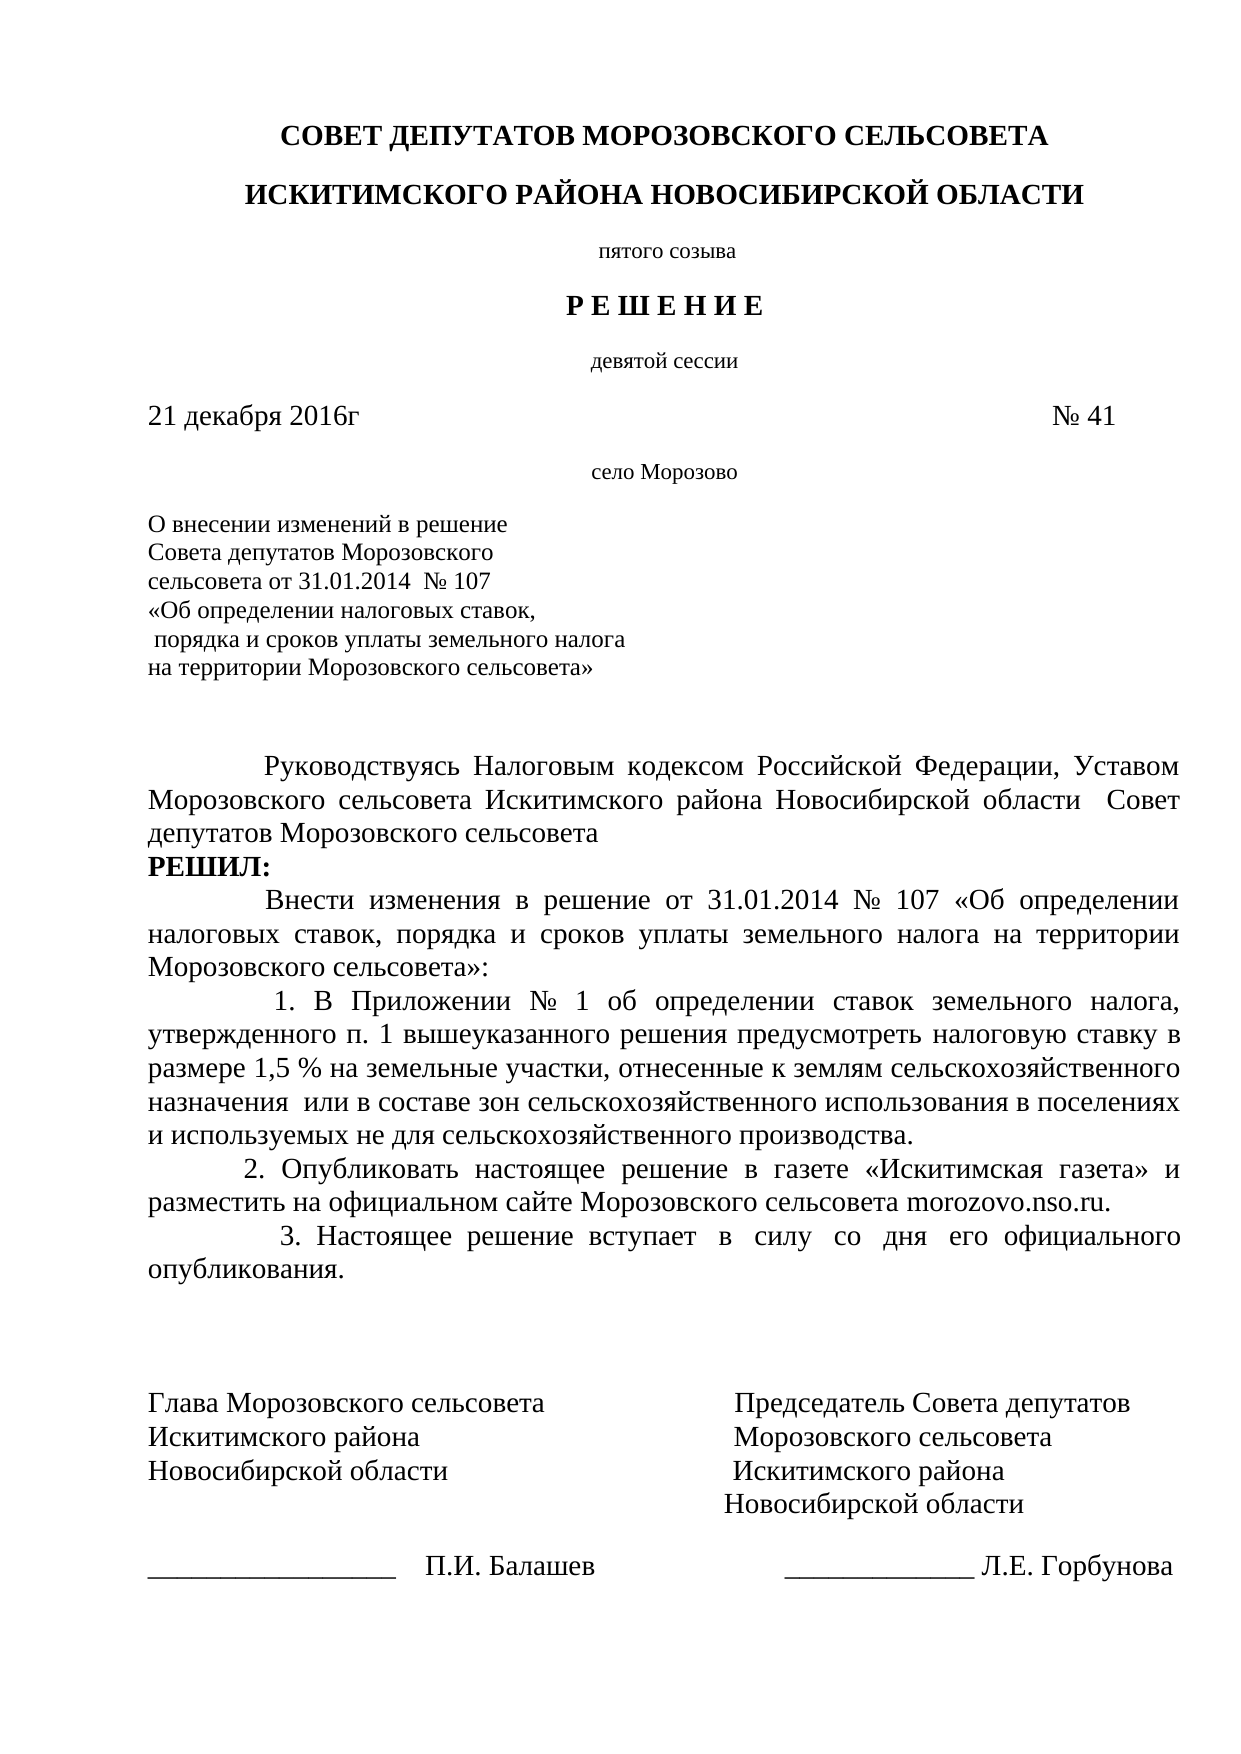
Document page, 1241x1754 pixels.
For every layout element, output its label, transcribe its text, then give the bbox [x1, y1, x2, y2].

text на территории Морозовского сельсовета» [148, 652, 1181, 681]
text СОВЕТ ДЕПУТАТОВ МОРОЗОВСКОГО СЕЛЬСОВЕТА [148, 118, 1181, 152]
text _________________ П.И. Балашев _____________ Л.Е. Горбунова [148, 1548, 1181, 1582]
text Внести изменения в решение от 31.01.2014 № 107 «Об определении налоговых ставок, порядка и сроков уплаты земельного налога на территории Морозовского сельсовета»: [148, 882, 1181, 983]
text 1. В Приложении № 1 об определении ставок земельного налога, утвержденного п. 1 вышеуказанного решения предусмотреть налоговую ставку в размере 1,5 % на земельные участки, отнесенные к землям сельскохозяйственного назначения или в составе зон сельскохозяйственного использования в поселениях и используемых не для сельскохозяйственного производства. [148, 983, 1181, 1151]
text 21 декабря 2016г № 41 [148, 398, 1181, 432]
text О внесении изменений в решение [148, 509, 1181, 537]
text «Об определении налоговых ставок, [148, 595, 1181, 624]
text Глава Морозовского сельсовета Председатель Совета депутатов [148, 1386, 1181, 1419]
text Искитимского района Морозовского сельсовета [148, 1419, 1181, 1453]
text девятой сессии [148, 347, 1181, 374]
title РЕШИЛ: [148, 849, 1181, 882]
text ИСКИТИМСКОГО РАЙОНА НОВОСИБИРСКОЙ ОБЛАСТИ [148, 177, 1181, 211]
text Совета депутатов Морозовского [148, 537, 1181, 566]
text Р Е Ш Е Н И Е [148, 288, 1181, 321]
text порядка и сроков уплаты земельного налога [148, 624, 1181, 652]
text пятого созыва [148, 237, 1181, 263]
text сельсовета от 31.01.2014 № 107 [148, 566, 1181, 595]
text Новосибирской области Искитимского района [148, 1453, 1181, 1486]
text 2. Опубликовать настоящее решение в газете «Искитимская газета» и разместить на официальном сайте Морозовского сельсовета morozovo.nso.ru. [148, 1151, 1181, 1218]
text село Морозово [148, 458, 1181, 484]
text 3. Настоящее решение вступает в силу со дня его официального опубликования. [148, 1218, 1181, 1285]
text Новосибирской области [148, 1486, 1181, 1520]
title Руководствуясь Налоговым кодексом Российской Федерации, Уставом Морозовского сельсовета Искитимского района Новосибирской области Совет депутатов Морозовского сельсовета [148, 748, 1181, 849]
